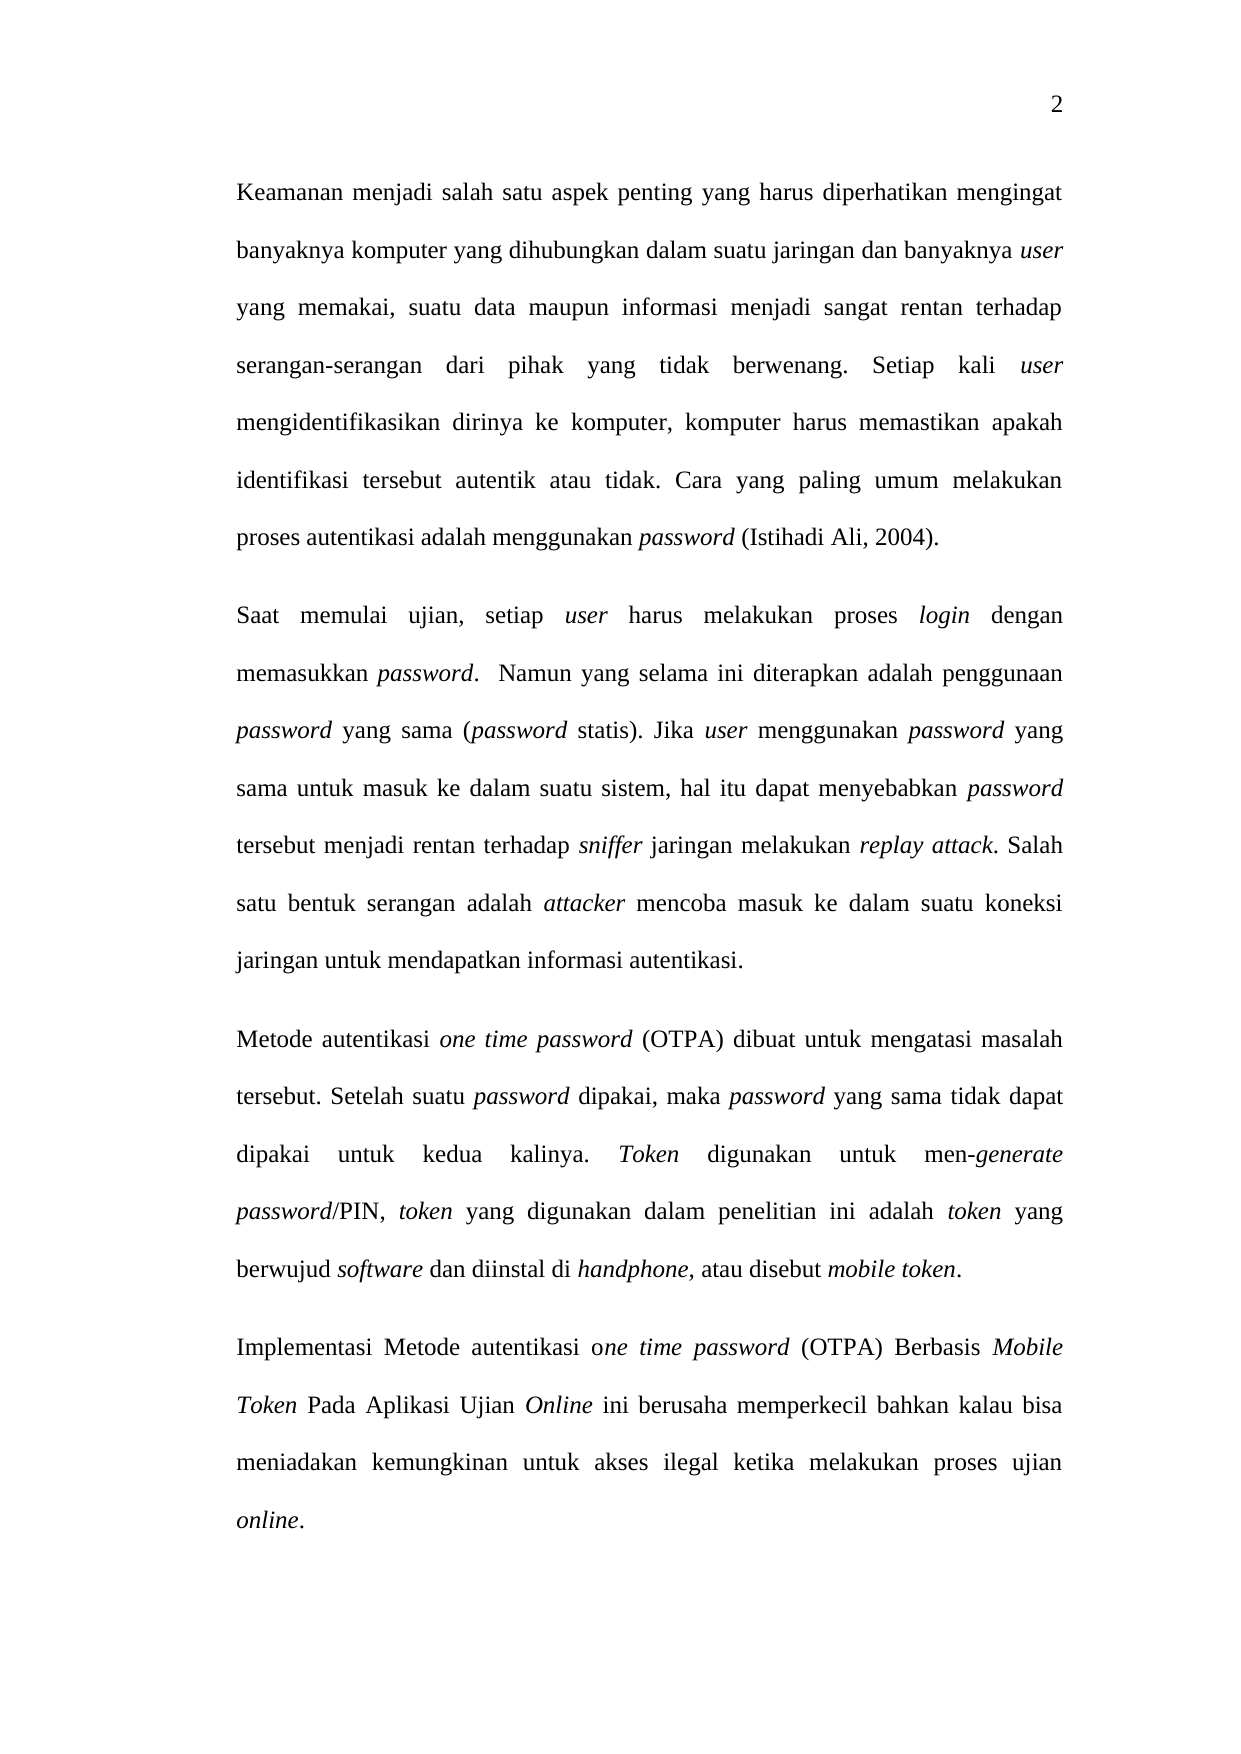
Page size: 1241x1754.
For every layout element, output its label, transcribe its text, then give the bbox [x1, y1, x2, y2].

text Saat memulai ujian, setiap user harus melakukan proses login dengan memasukkan password. Namun yang selama ini diterapkan adalah penggunaan password yang sama (password statis). Jika user menggunakan password yang sama untuk masuk ke dalam suatu sistem, hal itu dapat menyebabkan password tersebut menjadi rentan terhadap sniffer jaringan melakukan replay attack. Salah satu bentuk serangan adalah attacker mencoba masuk ke dalam suatu koneksi jaringan untuk mendapatkan informasi autentikasi. [236, 601, 1063, 974]
text Implementasi Metode autentikasi one time password (OTPA) Berbasis Mobile Token Pada Aplikasi Ujian Online ini berusaha memperkecil bahkan kalau bisa meniadakan kemungkinan untuk akses ilegal ketika melakukan proses ujian online. [236, 1332, 1063, 1533]
text Metode autentikasi one time password (OTPA) dibuat untuk mengatasi masalah tersebut. Setelah suatu password dipakai, maka password yang sama tidak dapat dipakai untuk kedua kalinya. Token digunakan untuk men-generate password/PIN, token yang digunakan dalam penelitian ini adalah token yang berwujud software dan diinstal di handphone, atau disebut mobile token. [236, 1024, 1063, 1283]
text Keamanan menjadi salah satu aspek penting yang harus diperhatikan mengingat banyaknya komputer yang dihubungkan dalam suatu jaringan dan banyaknya user yang memakai, suatu data maupun informasi menjadi sangat rentan terhadap serangan-serangan dari pihak yang tidak berwenang. Setiap kali user mengidentifikasikan dirinya ke komputer, komputer harus memastikan apakah identifikasi tersebut autentik atau tidak. Cara yang paling umum melakukan proses autentikasi adalah menggunakan password (Istihadi Ali, 2004). [236, 177, 1063, 551]
